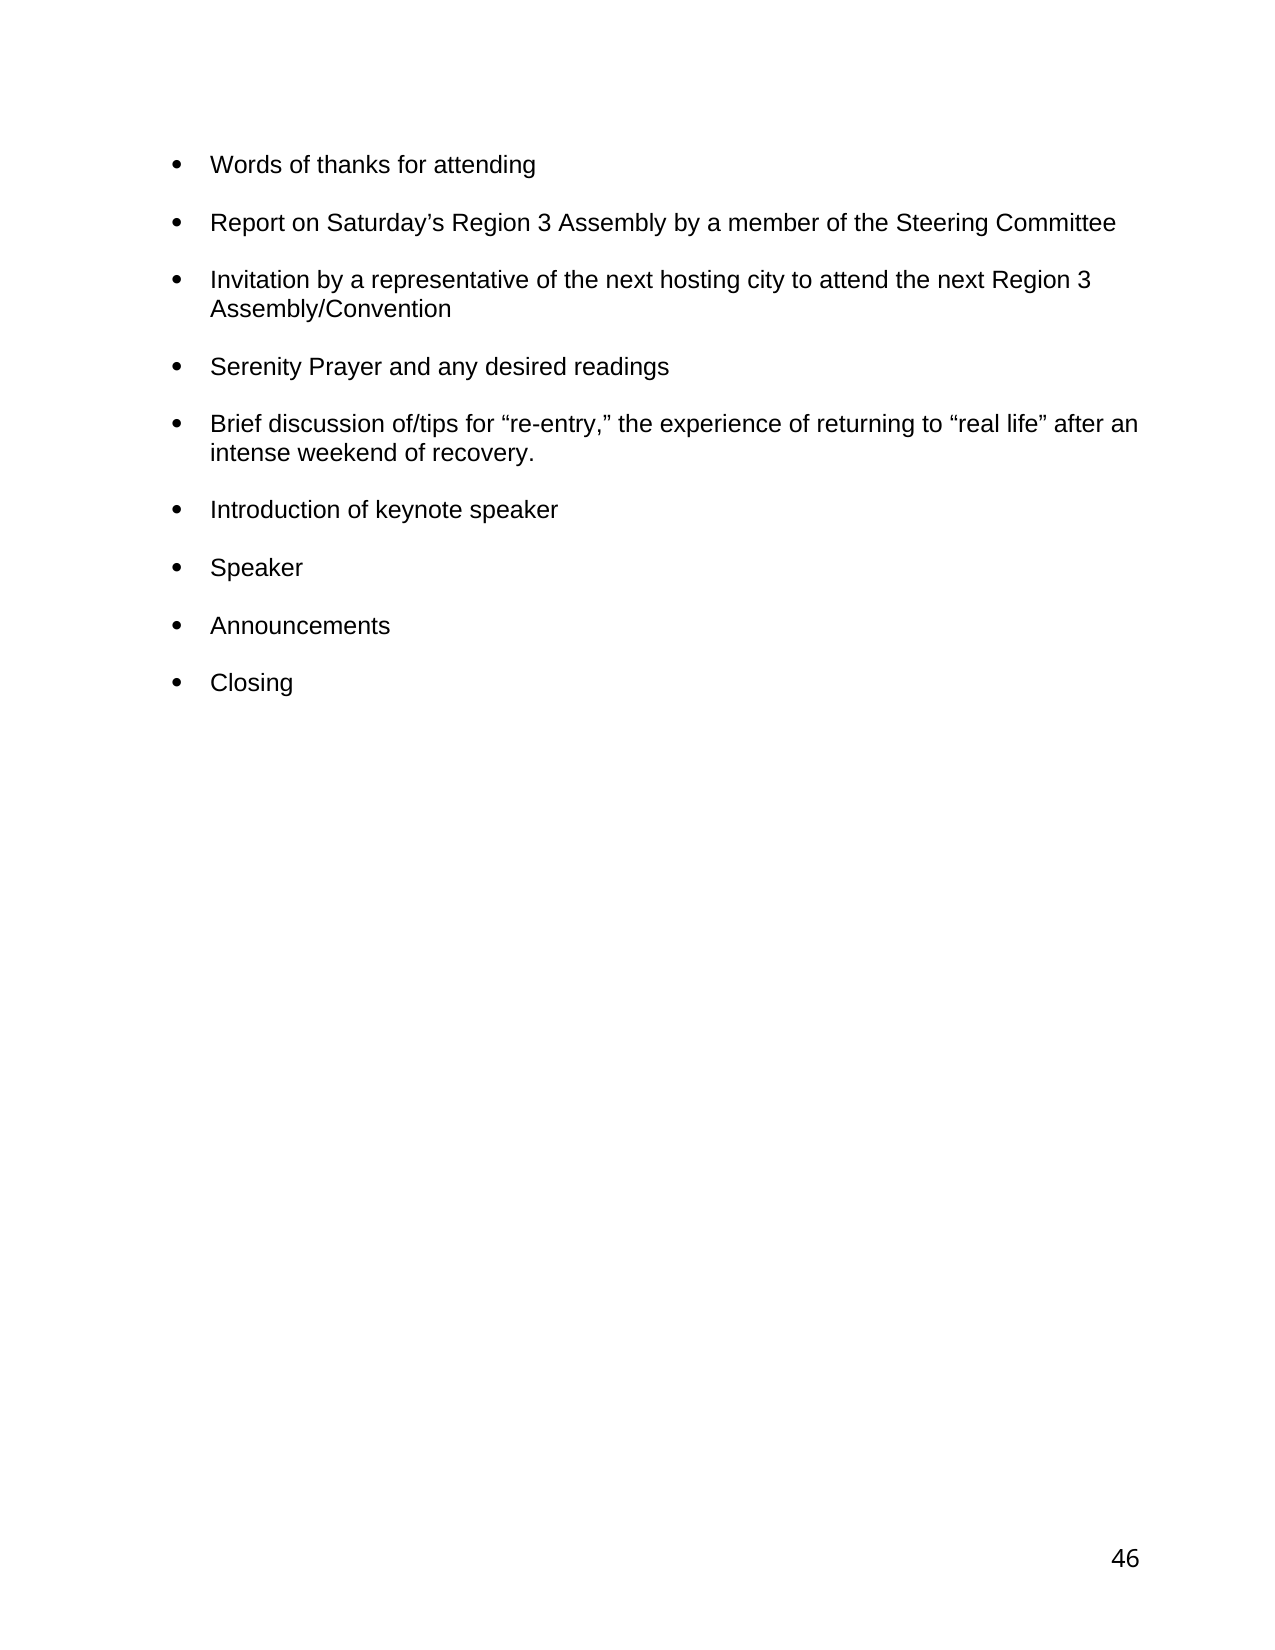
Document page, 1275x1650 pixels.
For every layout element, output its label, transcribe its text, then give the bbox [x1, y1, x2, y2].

list Closing [172, 668, 1140, 697]
list Words of thanks for attending [172, 150, 1140, 179]
list Invitation by a representative of the next hosting city to attend the next Region 3 Assembly/Convention [172, 265, 1140, 323]
list Introduction of keynote speaker [172, 496, 1140, 524]
list Speaker [172, 553, 1140, 582]
list Announcements [172, 611, 1140, 639]
list Report on Saturday’s Region 3 Assembly by a member of the Steering Committee [172, 208, 1140, 236]
list Brief discussion of/tips for “re-entry,” the experience of returning to “real life” after an intense weekend of recovery. [172, 409, 1140, 467]
list Serenity Prayer and any desired readings [172, 352, 1140, 380]
